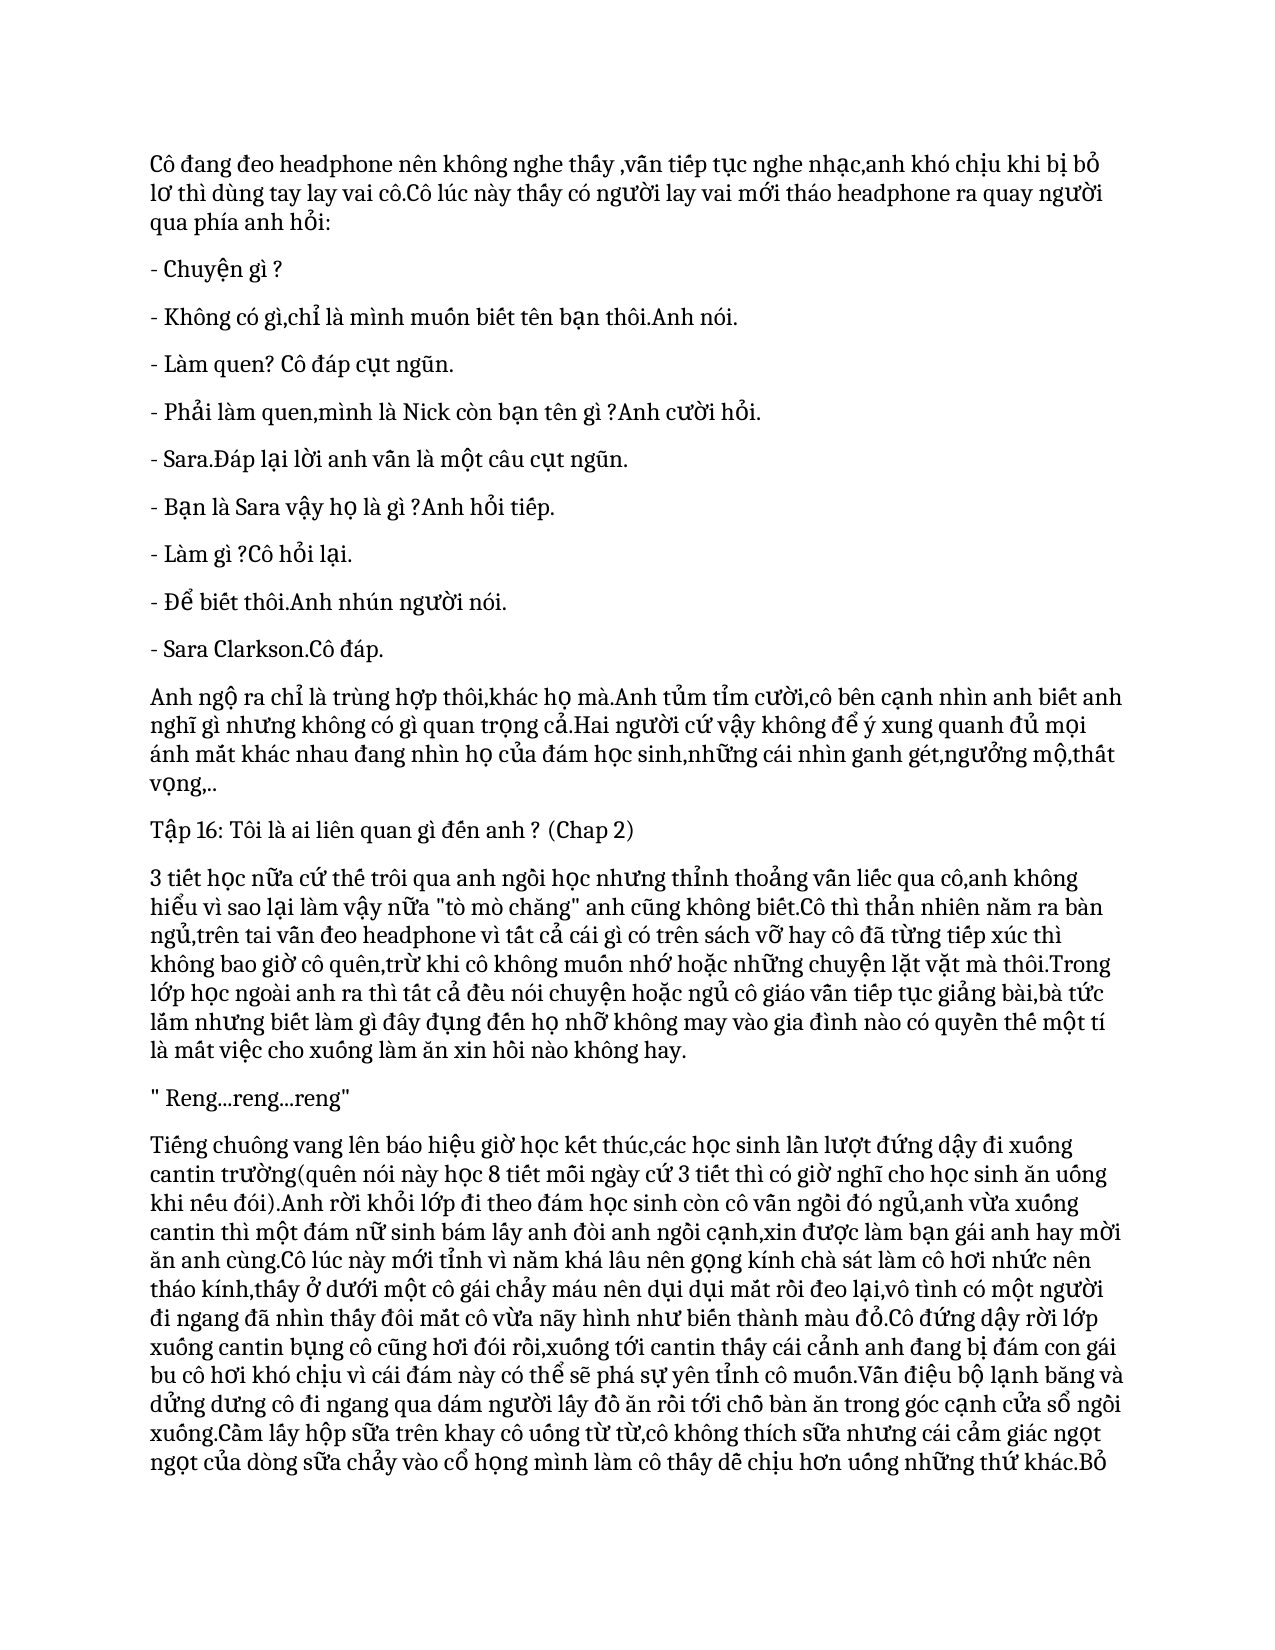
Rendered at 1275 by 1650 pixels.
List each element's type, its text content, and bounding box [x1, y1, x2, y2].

text - Phải làm quen,mình là Nick còn bạn tên gì ?Anh cười hỏi. [150, 397, 1125, 426]
text - Sara.Đáp lại lời anh vẫn là một câu cụt ngũn. [150, 445, 1125, 474]
text Tập 16: Tôi là ai liên quan gì đến anh ? (Chap 2) [150, 816, 1125, 845]
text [150, 1131, 1125, 1476]
text - Làm quen? Cô đáp cụt ngũn. [150, 350, 1125, 379]
text - Không có gì,chỉ là mình muốn biết tên bạn thôi.Anh nói. [150, 302, 1125, 331]
text 3 tiết học nữa cứ thế trôi qua anh ngồi học nhưng thỉnh thoảng vẫn liếc qua cô,anh không hiểu vì sao lại làm vậy nữa "tò mò chăng" anh cũng không biết.Cô thì thản nhiên nằm ra bàn ngủ,trên tai vẫn đeo headphone vì tất cả cái gì có trên sách vỡ hay cô đã từng tiếp xúc thì không bao giờ cô quên,trừ khi cô không muốn nhớ hoặc những chuyện lặt vặt mà thôi.Trong lớp học ngoài anh ra thì tất cả đều nói chuyện hoặc ngủ cô giáo vẫn tiếp tục giảng bài,bà tức lắm nhưng biết làm gì đây đụng đến họ nhỡ không may vào gia đình nào có quyền thế một tí là mất việc cho xuống làm ăn xin hồi nào không hay. [150, 864, 1125, 1065]
text Cô đang đeo headphone nên không nghe thấy ,vẫn tiếp tục nghe nhạc,anh khó chịu khi bị bỏ lơ thì dùng tay lay vai cô.Cô lúc này thấy có người lay vai mới tháo headphone ra quay người qua phía anh hỏi: [150, 150, 1125, 236]
text Anh ngộ ra chỉ là trùng hợp thôi,khác họ mà.Anh tủm tỉm cười,cô bên cạnh nhìn anh biết anh nghĩ gì nhưng không có gì quan trọng cả.Hai người cứ vậy không để ý xung quanh đủ mọi ánh mắt khác nhau đang nhìn họ của đám học sinh,những cái nhìn ganh gét,ngưởng mộ,thất vọng,.. [150, 682, 1125, 797]
text - Để biết thôi.Anh nhún người nói. [150, 587, 1125, 616]
text - Chuyện gì ? [150, 255, 1125, 284]
text - Làm gì ?Cô hỏi lại. [150, 540, 1125, 569]
text " Reng...reng...reng" [150, 1084, 1125, 1112]
text - Bạn là Sara vậy họ là gì ?Anh hỏi tiếp. [150, 492, 1125, 521]
text - Sara Clarkson.Cô đáp. [150, 635, 1125, 664]
